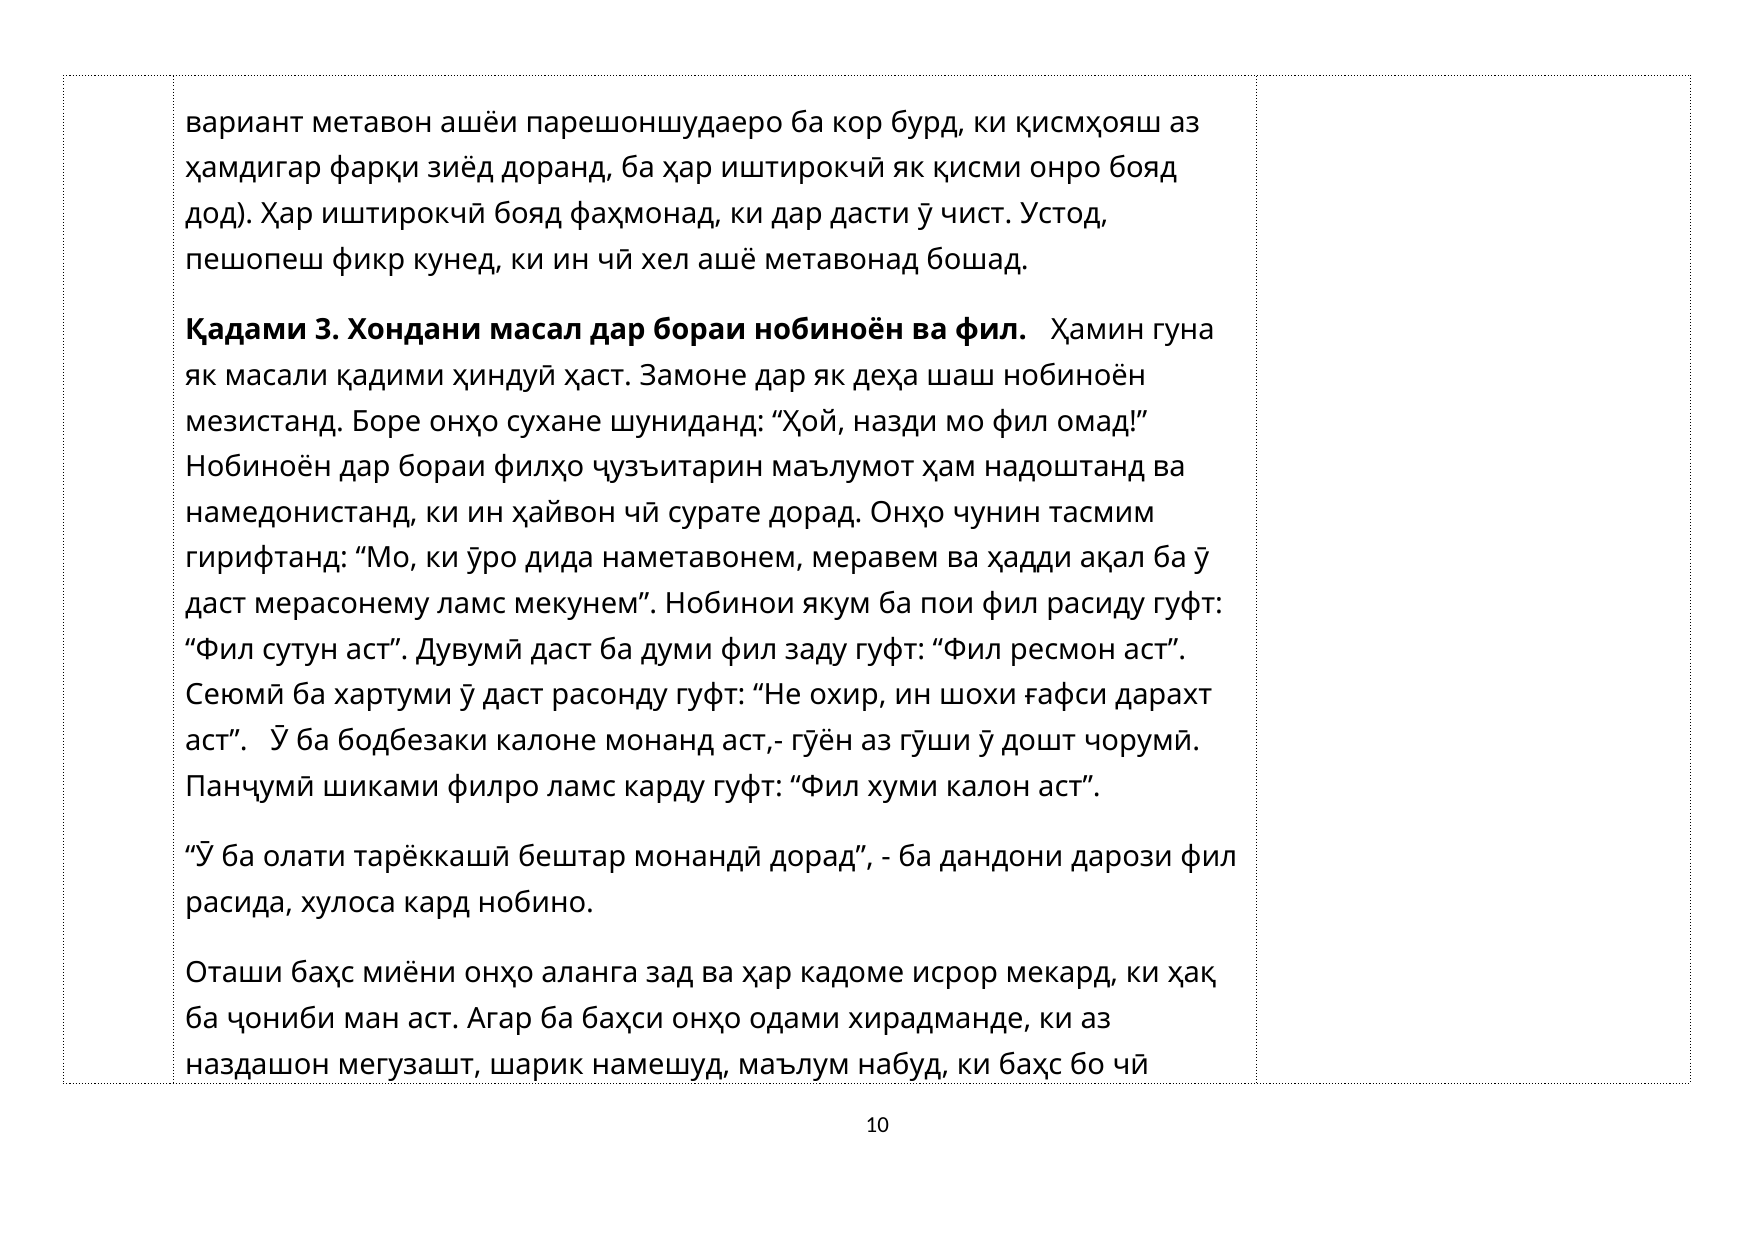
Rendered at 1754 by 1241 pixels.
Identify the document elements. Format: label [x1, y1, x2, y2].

table_cell [64, 75, 174, 1083]
table_cell [174, 75, 1256, 1083]
table_cell [1256, 75, 1690, 1083]
